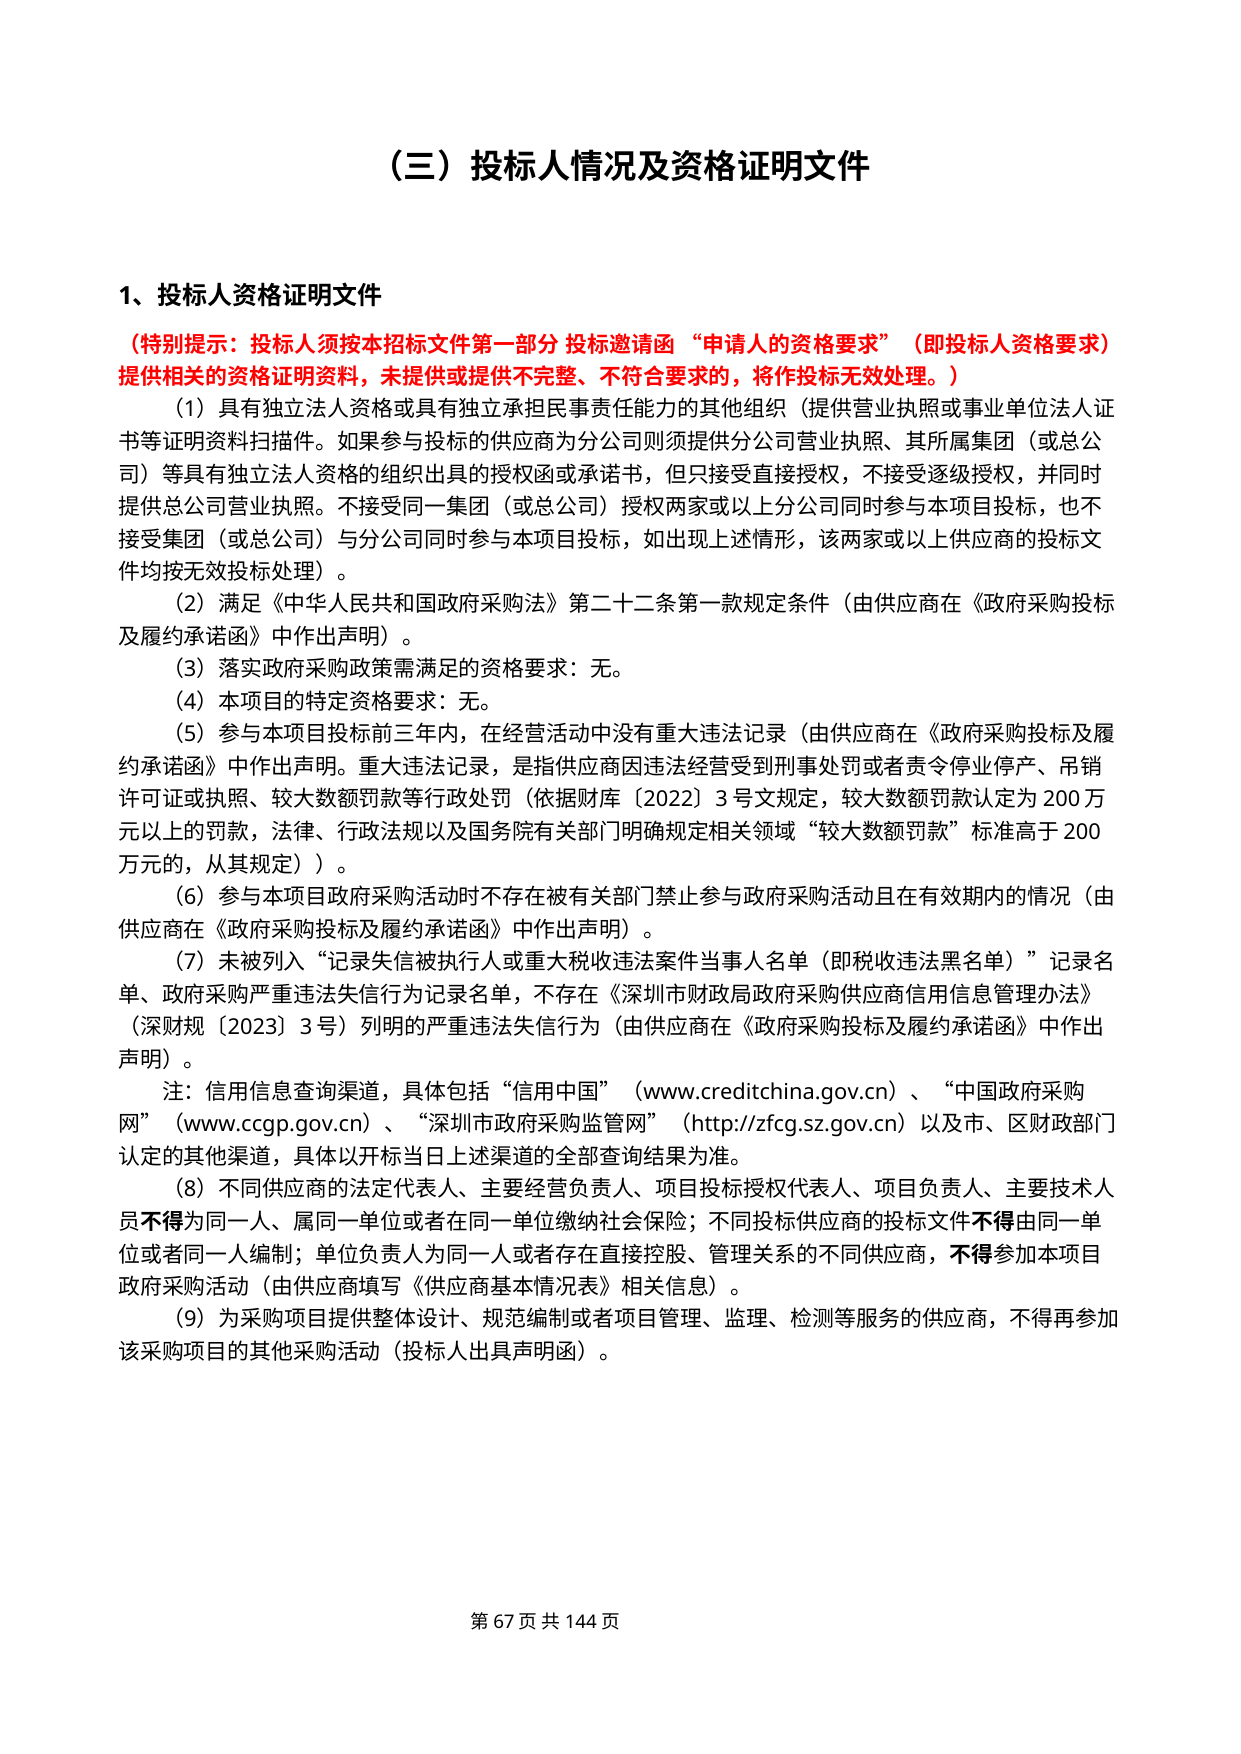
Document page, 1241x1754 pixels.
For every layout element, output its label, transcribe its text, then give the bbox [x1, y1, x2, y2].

text （三）投标人情况及资格证明文件 [118, 131, 1122, 196]
text （2）满足《中华人民共和国政府采购法》第二十二条第一款规定条件（由供应商在《政府采购投标及履约承诺函》中作出声明）。 [118, 586, 1122, 651]
text 1、投标人资格证明文件 [118, 261, 1122, 326]
text （4）本项目的特定资格要求：无。 [118, 684, 1122, 716]
text （6）参与本项目政府采购活动时不存在被有关部门禁止参与政府采购活动且在有效期内的情况（由供应商在《政府采购投标及履约承诺函》中作出声明）。 [118, 879, 1122, 944]
text （3）落实政府采购政策需满足的资格要求：无。 [118, 651, 1122, 684]
text （9）为采购项目提供整体设计、规范编制或者项目管理、监理、检测等服务的供应商，不得再参加该采购项目的其他采购活动（投标人出具声明函）。 [118, 1301, 1122, 1366]
text （5）参与本项目投标前三年内，在经营活动中没有重大违法记录（由供应商在《政府采购投标及履约承诺函》中作出声明。重大违法记录，是指供应商因违法经营受到刑事处罚或者责令停业停产、吊销许可证或执照、较大数额罚款等行政处罚（依据财库〔2022〕3号文规定，较大数额罚款认定为200万元以上的罚款，法律、行政法规以及国务院有关部门明确规定相关领域“较大数额罚款”标准高于200万元的，从其规定））。 [118, 716, 1122, 879]
text （7）未被列入“记录失信被执行人或重大税收违法案件当事人名单（即税收违法黑名单）”记录名单、政府采购严重违法失信行为记录名单，不存在《深圳市财政局政府采购供应商信用信息管理办法》（深财规〔2023〕3号）列明的严重违法失信行为（由供应商在《政府采购投标及履约承诺函》中作出声明）。 [118, 944, 1122, 1074]
text （特别提示：投标人须按本招标文件第一部分 投标邀请函 “申请人的资格要求”（即投标人资格要求）提供相关的资格证明资料，未提供或提供不完整、不符合要求的，将作投标无效处理。） [118, 326, 1122, 391]
text 注：信用信息查询渠道，具体包括“信用中国”（www.creditchina.gov.cn）、“中国政府采购网”（www.ccgp.gov.cn）、“深圳市政府采购监管网”（http://zfcg.sz.gov.cn）以及市、区财政部门认定的其他渠道，具体以开标当日上述渠道的全部查询结果为准。 [118, 1074, 1122, 1171]
text （8）不同供应商的法定代表人、主要经营负责人、项目投标授权代表人、项目负责人、主要技术人员不得为同一人、属同一单位或者在同一单位缴纳社会保险；不同投标供应商的投标文件不得由同一单位或者同一人编制；单位负责人为同一人或者存在直接控股、管理关系的不同供应商，不得参加本项目政府采购活动（由供应商填写《供应商基本情况表》相关信息）。 [118, 1171, 1122, 1301]
text （1）具有独立法人资格或具有独立承担民事责任能力的其他组织（提供营业执照或事业单位法人证书等证明资料扫描件。如果参与投标的供应商为分公司则须提供分公司营业执照、其所属集团（或总公司）等具有独立法人资格的组织出具的授权函或承诺书，但只接受直接授权，不接受逐级授权，并同时提供总公司营业执照。不接受同一集团（或总公司）授权两家或以上分公司同时参与本项目投标，也不接受集团（或总公司）与分公司同时参与本项目投标，如出现上述情形，该两家或以上供应商的投标文件均按无效投标处理）。 [118, 391, 1122, 586]
